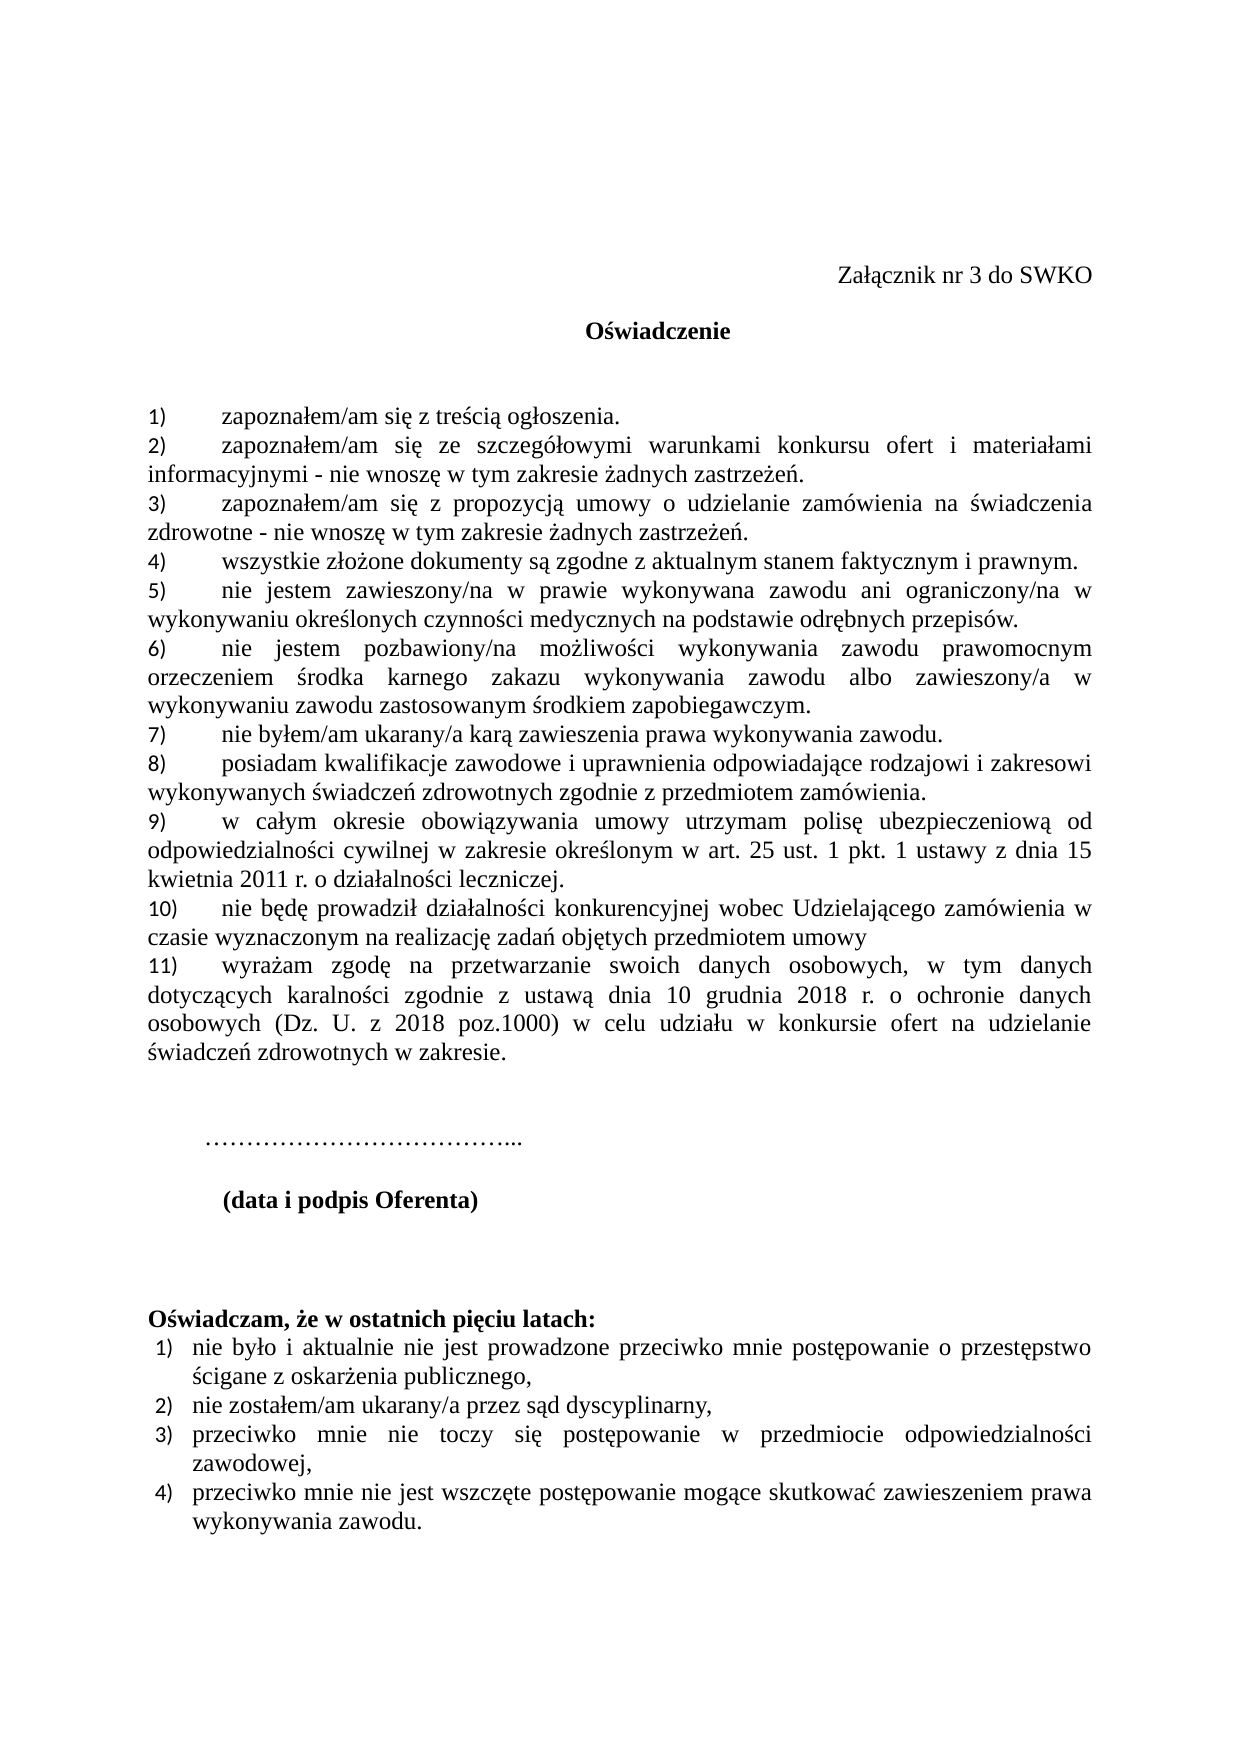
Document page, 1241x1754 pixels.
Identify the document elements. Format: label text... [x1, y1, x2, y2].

list nie jestem zawieszony/na w prawie wykonywana zawodu ani ograniczony/na w wykonywaniu określonych czynności medycznych na podstawie odrębnych przepisów. [147, 575, 1093, 633]
text Oświadczam, że w ostatnich pięciu latach: [148, 1304, 1093, 1332]
list przeciwko mnie nie jest wszczęte postępowanie mogące skutkować zawieszeniem prawa wykonywania zawodu. [154, 1477, 1093, 1535]
list zapoznałem/am się z propozycją umowy o udzielanie zamówienia na świadczenia zdrowotne - nie wnoszę w tym zakresie żadnych zastrzeżeń. [147, 488, 1093, 546]
text Oświadczenie [223, 316, 1093, 345]
text ………………………………... [148, 1122, 1093, 1151]
list posiadam kwalifikacje zawodowe i uprawnienia odpowiadające rodzajowi i zakresowi wykonywanych świadczeń zdrowotnych zgodnie z przedmiotem zamówienia. [147, 748, 1093, 806]
list nie będę prowadził działalności konkurencyjnej wobec Udzielającego zamówienia w czasie wyznaczonym na realizację zadań objętych przedmiotem umowy [147, 893, 1093, 951]
list w całym okresie obowiązywania umowy utrzymam polisę ubezpieczeniową od odpowiedzialności cywilnej w zakresie określonym w art. 25 ust. 1 pkt. 1 ustawy z dnia 15 kwietnia 2011 r. o działalności leczniczej. [147, 806, 1093, 893]
text Załącznik nr 3 do SWKO [223, 260, 1093, 288]
list nie było i aktualnie nie jest prowadzone przeciwko mnie postępowanie o przestępstwo ścigane z oskarżenia publicznego, [154, 1332, 1093, 1390]
list nie byłem/am ukarany/a karą zawieszenia prawa wykonywania zawodu. [147, 719, 1093, 748]
list zapoznałem/am się ze szczegółowymi warunkami konkursu ofert i materiałami informacyjnymi - nie wnoszę w tym zakresie żadnych zastrzeżeń. [147, 430, 1093, 488]
list wyrażam zgodę na przetwarzanie swoich danych osobowych, w tym danych dotyczących karalności zgodnie z ustawą dnia 10 grudnia 2018 r. o ochronie danych osobowych (Dz. U. z 2018 poz.1000) w celu udziału w konkursie ofert na udzielanie świadczeń zdrowotnych w zakresie. [147, 951, 1093, 1066]
list zapoznałem/am się z treścią ogłoszenia. [147, 401, 1093, 430]
list nie jestem pozbawiony/na możliwości wykonywania zawodu prawomocnym orzeczeniem środka karnego zakazu wykonywania zawodu albo zawieszony/a w wykonywaniu zawodu zastosowanym środkiem zapobiegawczym. [147, 633, 1093, 719]
list nie zostałem/am ukarany/a przez sąd dyscyplinarny, [154, 1390, 1093, 1419]
list przeciwko mnie nie toczy się postępowanie w przedmiocie odpowiedzialności zawodowej, [154, 1419, 1093, 1477]
list wszystkie złożone dokumenty są zgodne z aktualnym stanem faktycznym i prawnym. [147, 546, 1093, 575]
text (data i podpis Oferenta) [223, 1151, 1093, 1213]
